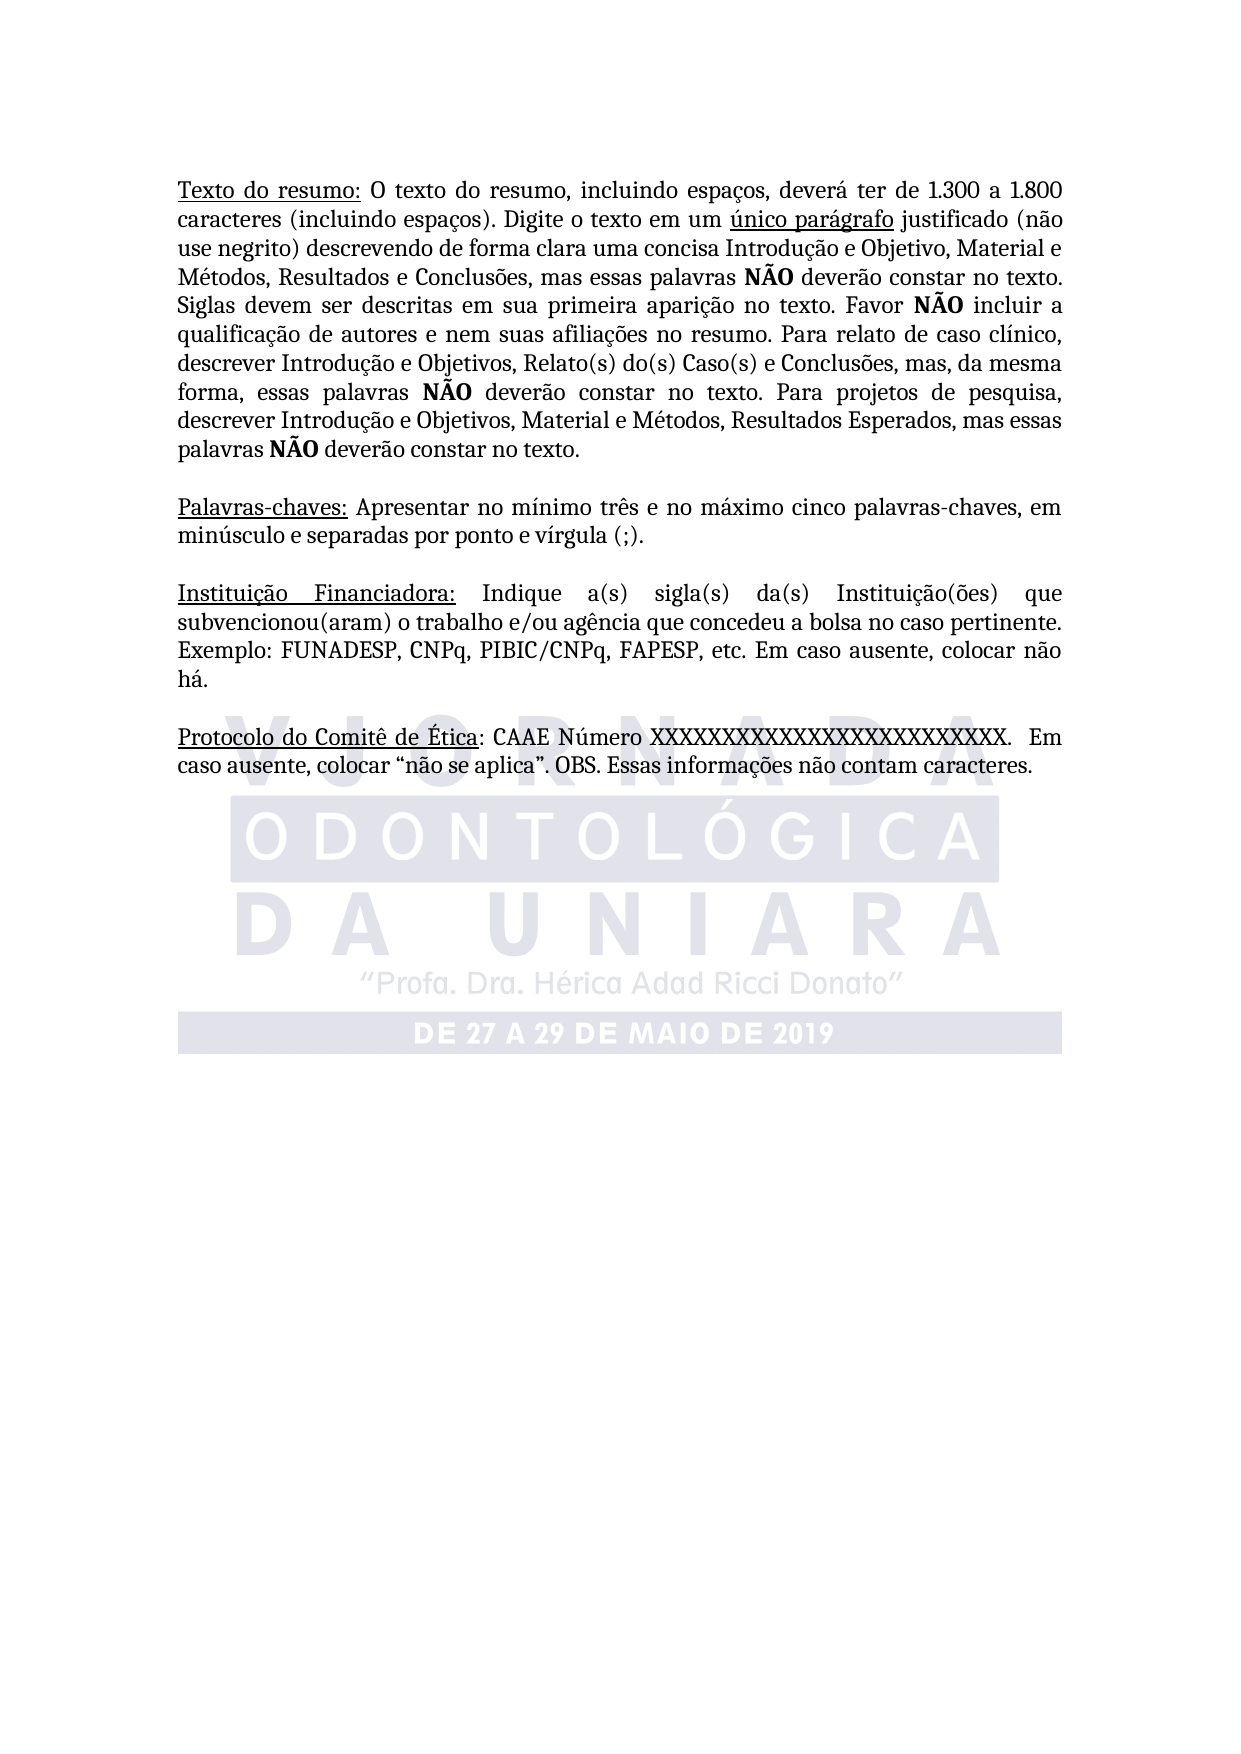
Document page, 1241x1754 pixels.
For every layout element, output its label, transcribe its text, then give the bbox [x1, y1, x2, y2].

text Instituição Financiadora: Indique a(s) sigla(s) da(s) Instituição(ões) que subvencionou(aram) o trabalho e/ou agência que concedeu a bolsa no caso pertinente. Exemplo: FUNADESP, CNPq, PIBIC/CNPq, FAPESP, etc. Em caso ausente, colocar não há. [177, 579, 1063, 694]
text Texto do resumo: O texto do resumo, incluindo espaços, deverá ter de 1.300 a 1.800 caracteres (incluindo espaços). Digite o texto em um único parágrafo justificado (não use negrito) descrevendo de forma clara uma concisa Introdução e Objetivo, Material e Métodos, Resultados e Conclusões, mas essas palavras NÃO deverão constar no texto. Siglas devem ser descritas em sua primeira aparição no texto. Favor NÃO incluir a qualificação de autores e nem suas afiliações no resumo. Para relato de caso clínico, descrever Introdução e Objetivos, Relato(s) do(s) Caso(s) e Conclusões, mas, da mesma forma, essas palavras NÃO deverão constar no texto. Para projetos de pesquisa, descrever Introdução e Objetivos, Material e Métodos, Resultados Esperados, mas essas palavras NÃO deverão constar no texto. [177, 176, 1063, 464]
text Palavras-chaves: Apresentar no mínimo três e no máximo cinco palavras-chaves, em minúsculo e separadas por ponto e vírgula (;). [177, 493, 1063, 550]
text Protocolo do Comitê de Ética: CAAE Número XXXXXXXXXXXXXXXXXXXXXXXXX. Em caso ausente, colocar “não se aplica”. OBS. Essas informações não contam caracteres. [177, 723, 1063, 780]
